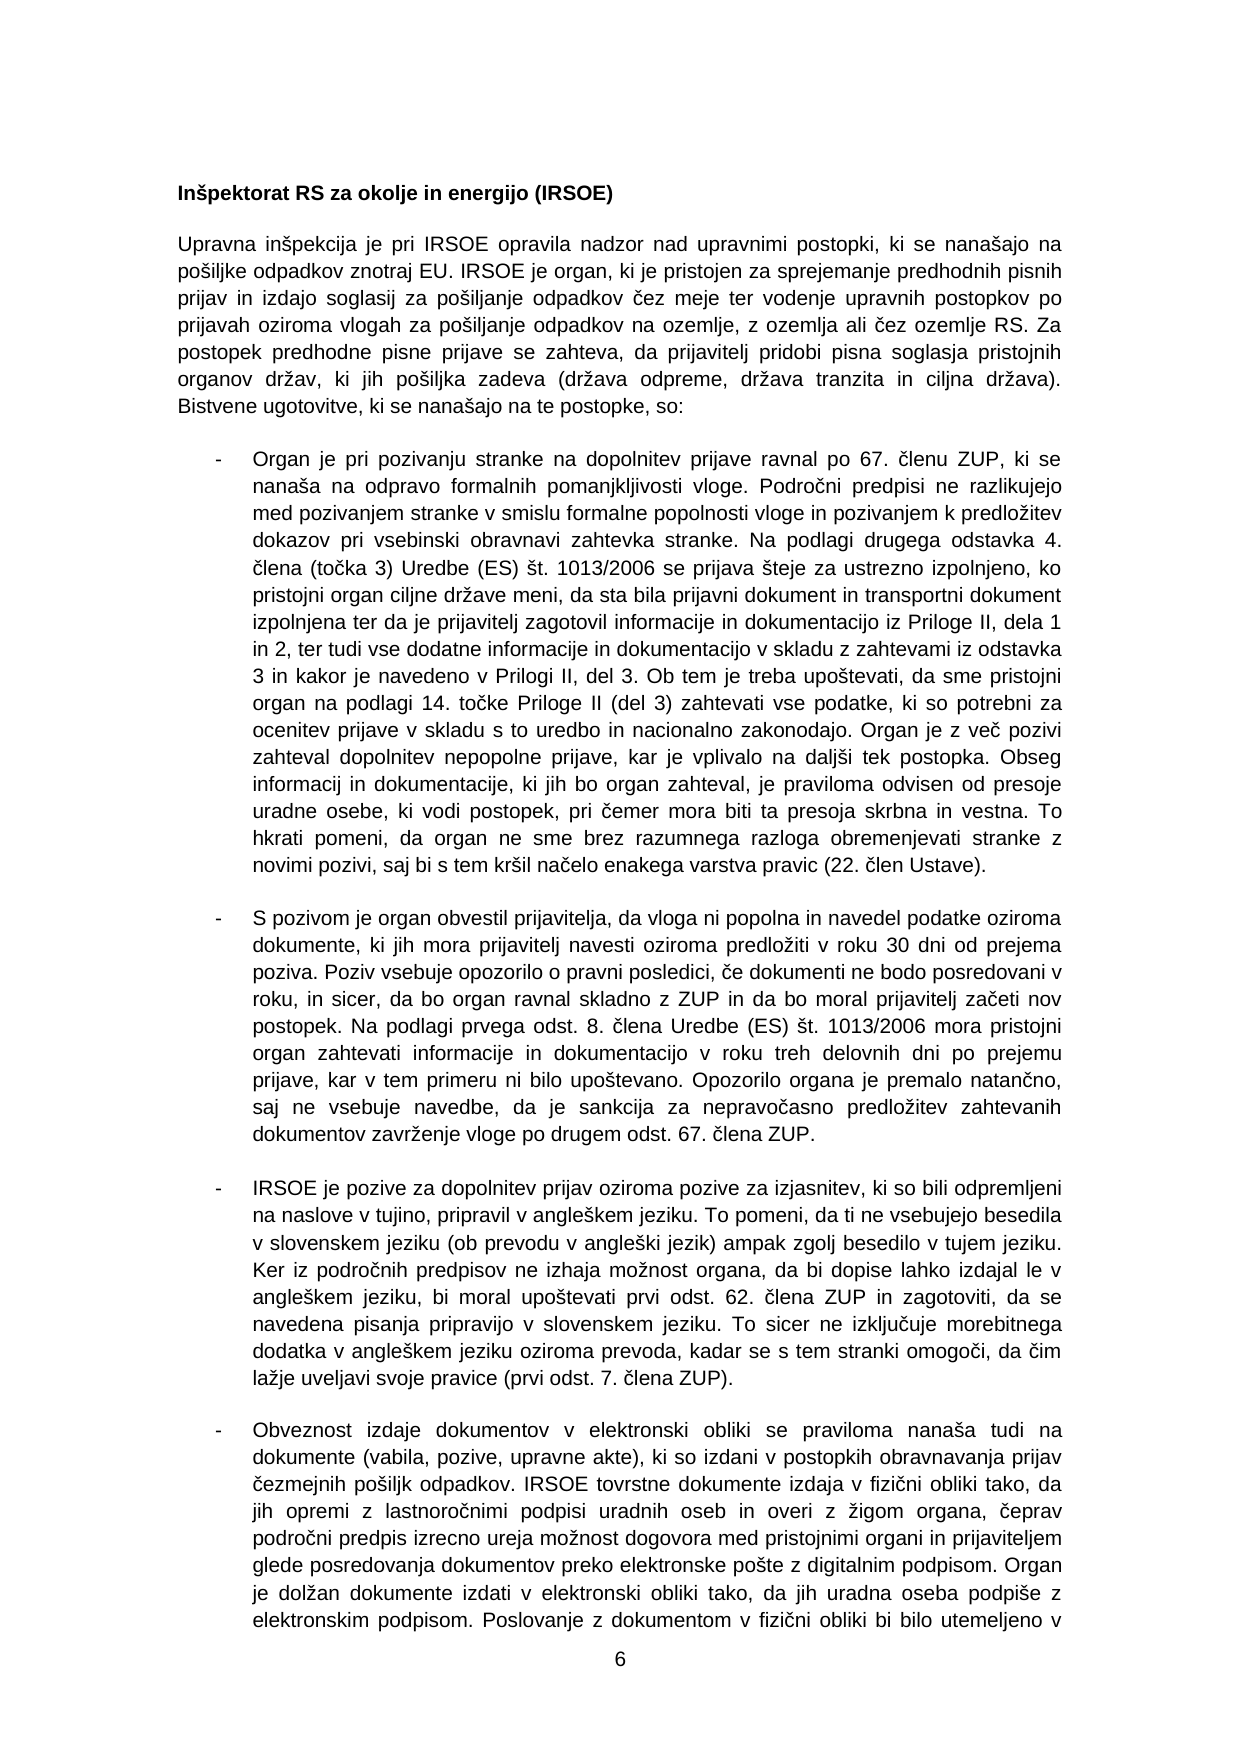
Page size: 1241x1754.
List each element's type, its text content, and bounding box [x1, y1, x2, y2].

list IRSOE je pozive za dopolnitev prijav oziroma pozive za izjasnitev, ki so bili odpremljeni na naslove v tujino, pripravil v angleškem jeziku. To pomeni, da ti ne vsebujejo besedila v slovenskem jeziku (ob prevodu v angleški jezik) ampak zgolj besedilo v tujem jeziku. Ker iz področnih predpisov ne izhaja možnost organa, da bi dopise lahko izdajal le v angleškem jeziku, bi moral upoštevati prvi odst. 62. člena ZUP in zagotoviti, da se navedena pisanja pripravijo v slovenskem jeziku. To sicer ne izključuje morebitnega dodatka v angleškem jeziku oziroma prevoda, kadar se s tem stranki omogoči, da čim lažje uveljavi svoje pravice (prvi odst. 7. člena ZUP). [215, 1173, 1063, 1390]
subtitle Inšpektorat RS za okolje in energijo (IRSOE) [177, 177, 1063, 204]
list S pozivom je organ obvestil prijavitelja, da vloga ni popolna in navedel podatke oziroma dokumente, ki jih mora prijavitelj navesti oziroma predložiti v roku 30 dni od prejema poziva. Poziv vsebuje opozorilo o pravni posledici, če dokumenti ne bodo posredovani v roku, in sicer, da bo organ ravnal skladno z ZUP in da bo moral prijavitelj začeti nov postopek. Na podlagi prvega odst. 8. člena Uredbe (ES) št. 1013/2006 mora pristojni organ zahtevati informacije in dokumentacijo v roku treh delovnih dni po prejemu prijave, kar v tem primeru ni bilo upoštevano. Opozorilo organa je premalo natančno, saj ne vsebuje navedbe, da je sankcija za nepravočasno predložitev zahtevanih dokumentov zavrženje vloge po drugem odst. 67. člena ZUP. [215, 902, 1063, 1146]
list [215, 1415, 1063, 1631]
text Upravna inšpekcija je pri IRSOE opravila nadzor nad upravnimi postopki, ki se nanašajo na pošiljke odpadkov znotraj EU. IRSOE je organ, ki je pristojen za sprejemanje predhodnih pisnih prijav in izdajo soglasij za pošiljanje odpadkov čez meje ter vodenje upravnih postopkov po prijavah oziroma vlogah za pošiljanje odpadkov na ozemlje, z ozemlja ali čez ozemlje RS. Za postopek predhodne pisne prijave se zahteva, da prijavitelj pridobi pisna soglasja pristojnih organov držav, ki jih pošiljka zadeva (država odpreme, država tranzita in ciljna država). Bistvene ugotovitve, ki se nanašajo na te postopke, so: [177, 229, 1063, 419]
list Organ je pri pozivanju stranke na dopolnitev prijave ravnal po 67. členu ZUP, ki se nanaša na odpravo formalnih pomanjkljivosti vloge. Področni predpisi ne razlikujejo med pozivanjem stranke v smislu formalne popolnosti vloge in pozivanjem k predložitev dokazov pri vsebinski obravnavi zahtevka stranke. Na podlagi drugega odstavka 4. člena (točka 3) Uredbe (ES) št. 1013/2006 se prijava šteje za ustrezno izpolnjeno, ko pristojni organ ciljne države meni, da sta bila prijavni dokument in transportni dokument izpolnjena ter da je prijavitelj zagotovil informacije in dokumentacijo iz Priloge II, dela 1 in 2, ter tudi vse dodatne informacije in dokumentacijo v skladu z zahtevami iz odstavka 3 in kakor je navedeno v Prilogi II, del 3. Ob tem je treba upoštevati, da sme pristojni organ na podlagi 14. točke Priloge II (del 3) zahtevati vse podatke, ki so potrebni za ocenitev prijave v skladu s to uredbo in nacionalno zakonodajo. Organ je z več pozivi zahteval dopolnitev nepopolne prijave, kar je vplivalo na daljši tek postopka. Obseg informacij in dokumentacije, ki jih bo organ zahteval, je praviloma odvisen od presoje uradne osebe, ki vodi postopek, pri čemer mora biti ta presoja skrbna in vestna. To hkrati pomeni, da organ ne sme brez razumnega razloga obremenjevati stranke z novimi pozivi, saj bi s tem kršil načelo enakega varstva pravic (22. člen Ustave). [215, 444, 1063, 877]
